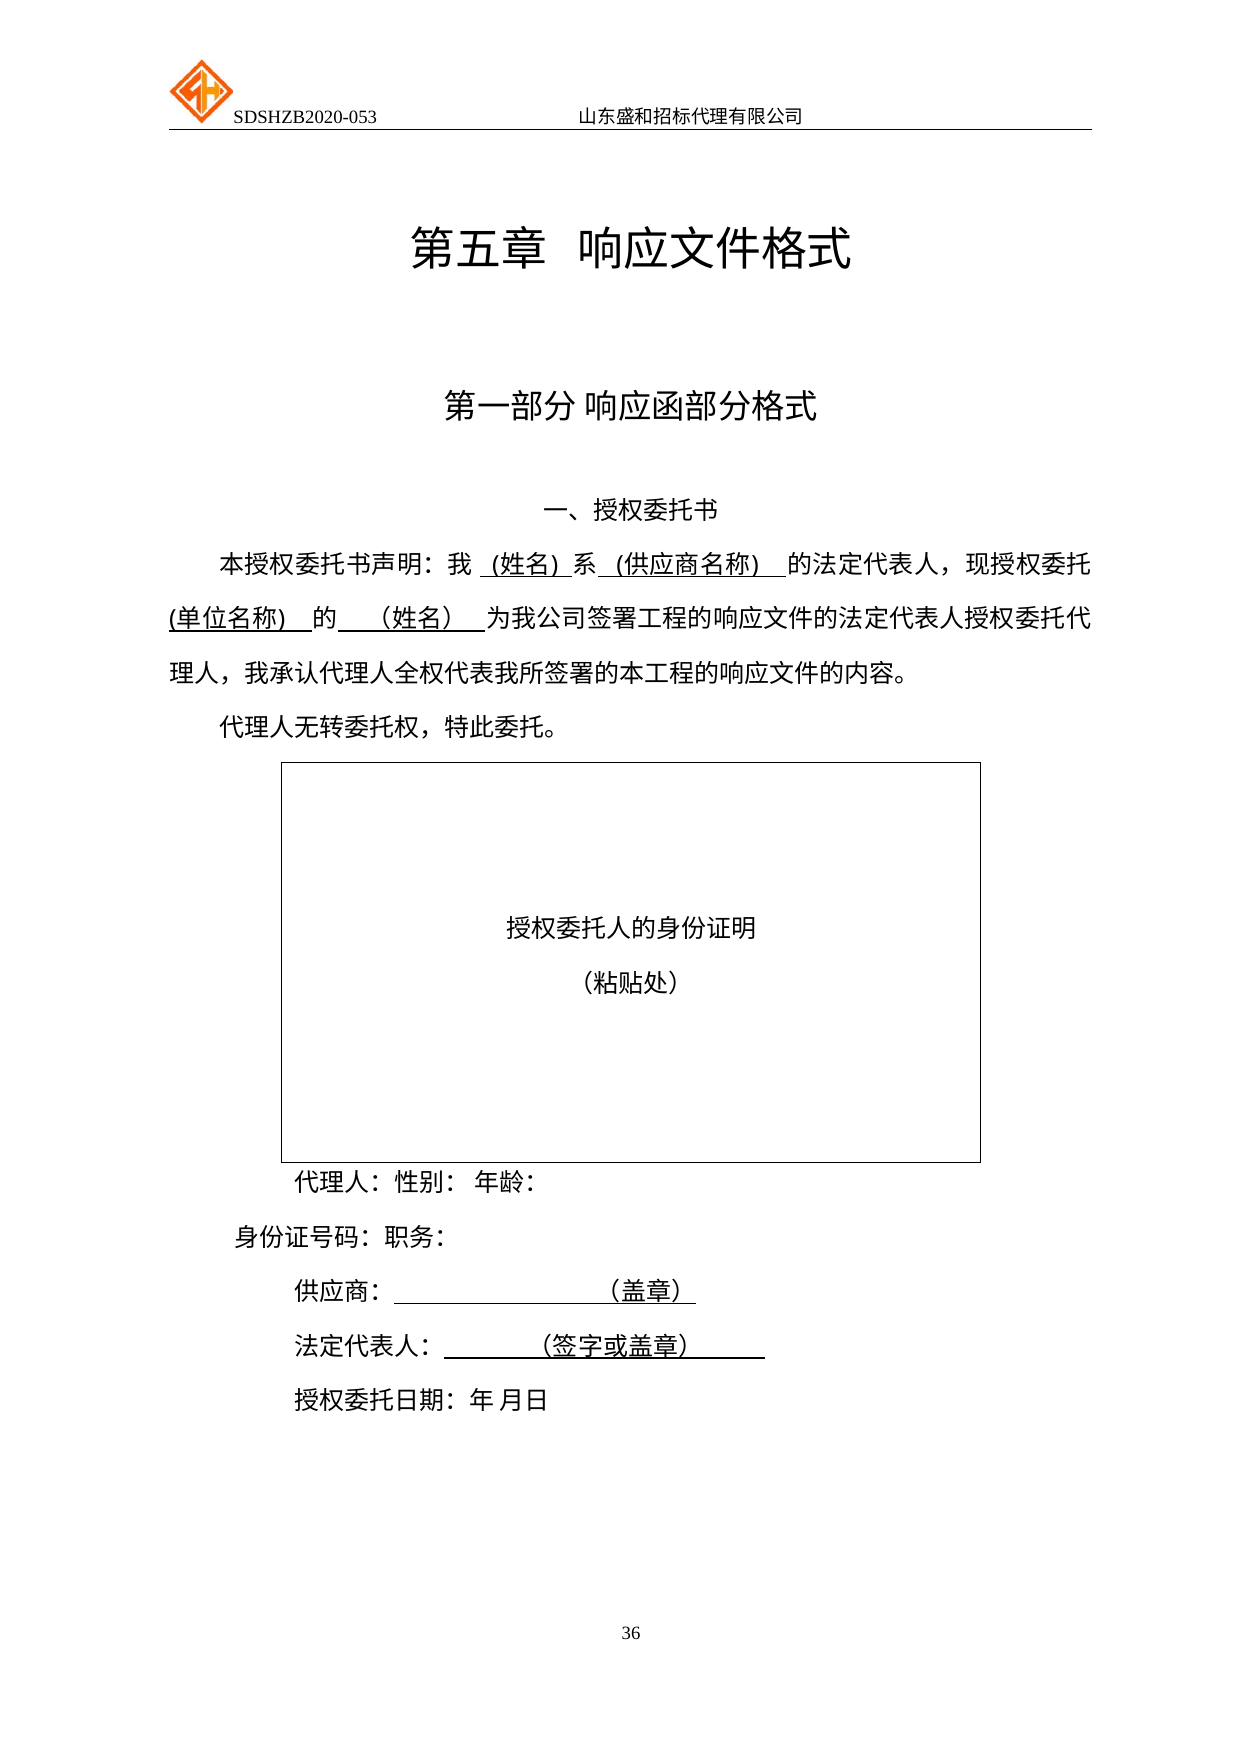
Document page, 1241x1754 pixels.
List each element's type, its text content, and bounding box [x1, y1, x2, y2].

text 本授权委托书声明：我 (姓名) 系 (供应商名称) 的法定代表人，现授权委托 (单位名称) 的 （姓名） 为我公司签署工程的响应文件的法定代表人授权委托代理人，我承认代理人全权代表我所签署的本工程的响应文件的内容。 [169, 544, 1092, 689]
subtitle 第一部分 响应函部分格式 [169, 380, 1092, 428]
text 授权委托日期：年 月日 [169, 1380, 1092, 1417]
text 代理人：性别： 年龄： [169, 1163, 1092, 1199]
picture [168, 59, 233, 124]
text 身份证号码：职务： [169, 1217, 1092, 1253]
text 法定代表人： （签字或盖章） [169, 1326, 1092, 1362]
text 供应商： （盖章） [169, 1272, 1092, 1308]
text 代理人无转委托权，特此委托。 [169, 708, 1092, 744]
table_header 授权委托人的身份证明 （粘贴处） [282, 763, 980, 1162]
subtitle 第五章 响应文件格式 [169, 213, 1092, 279]
text 一、授权委托书 [169, 490, 1092, 526]
